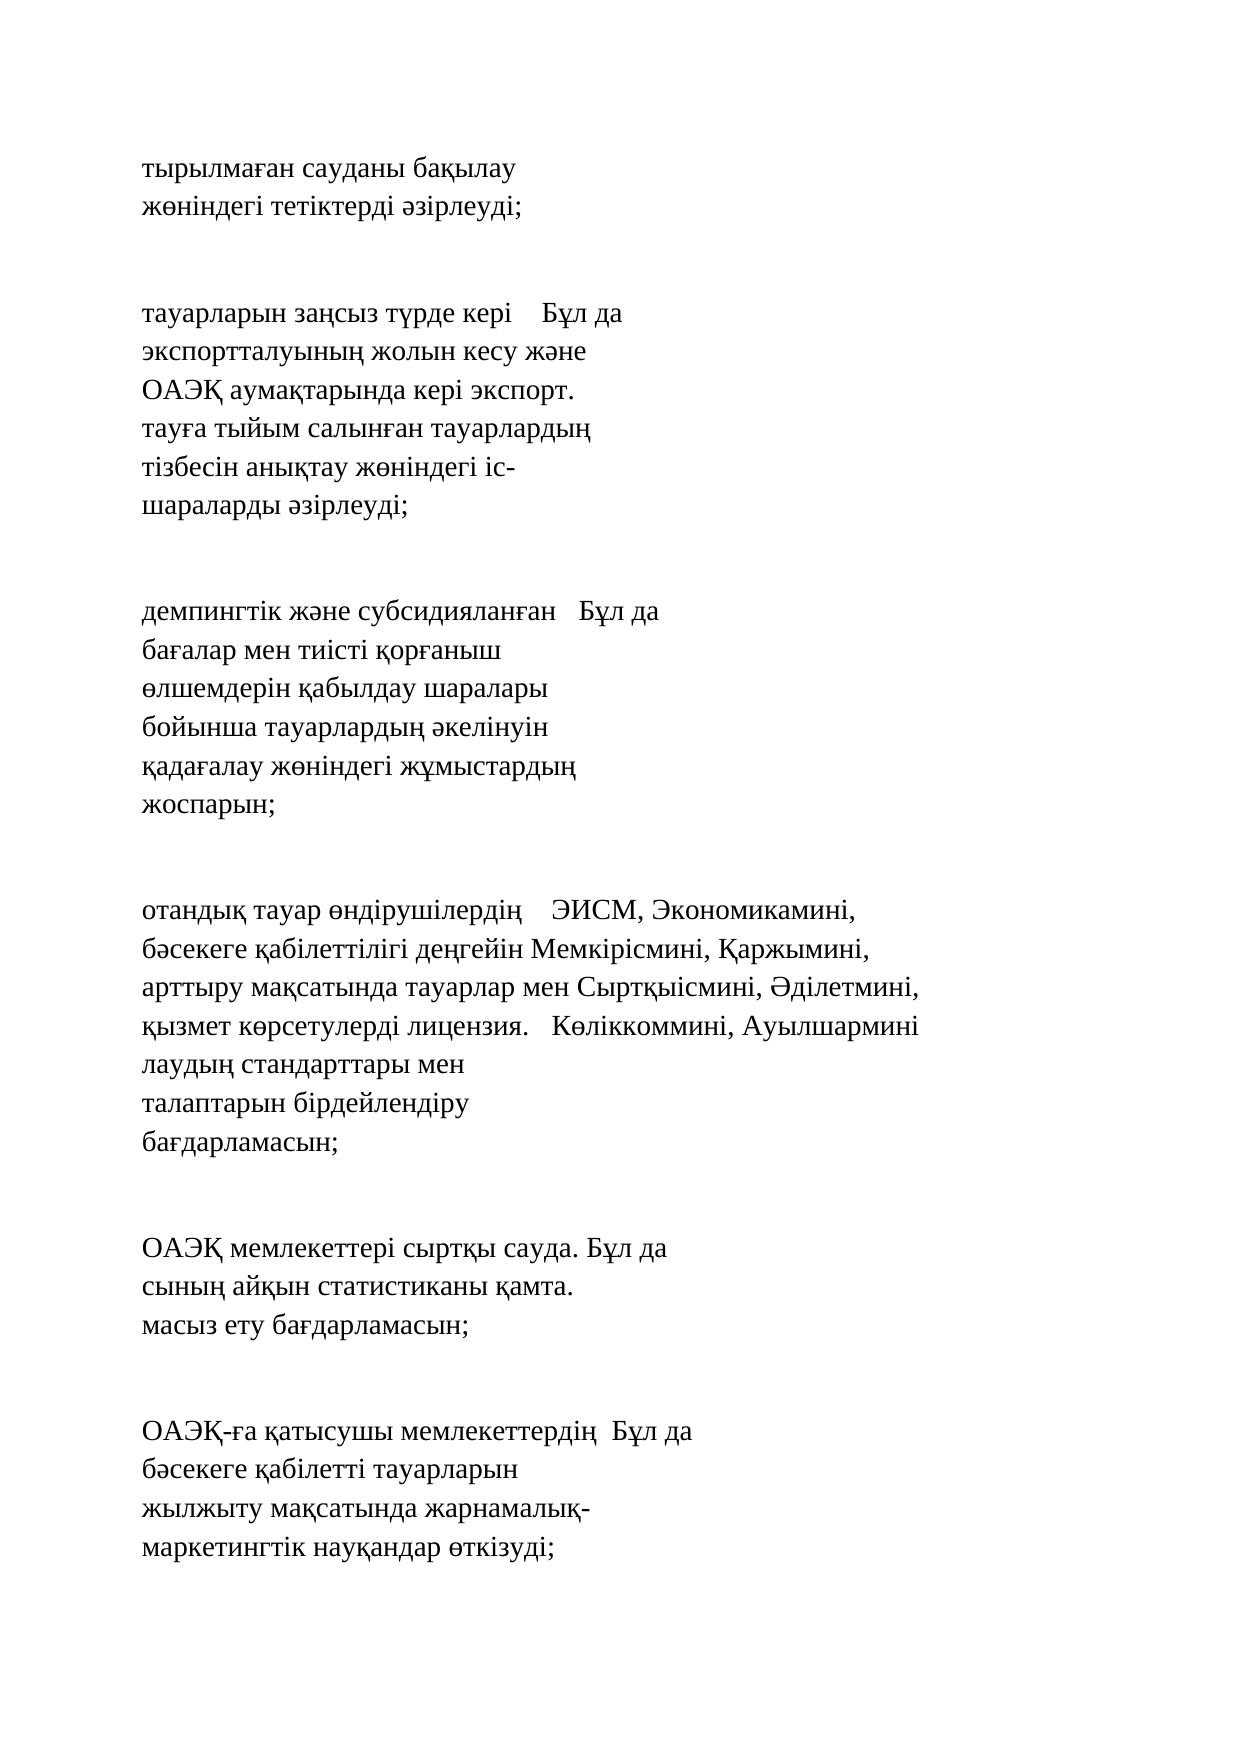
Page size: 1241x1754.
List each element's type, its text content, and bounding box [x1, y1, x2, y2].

text жоспарын; [112, 786, 1128, 820]
text тауарларын заңсыз түрде кері Бұл да [112, 295, 1128, 328]
text бағалар мен тиісті қорғаныш [112, 632, 1128, 666]
text тырылмаған сауданы бақылау [112, 150, 1128, 183]
text тауға тыйым салынған тауарлардың [112, 410, 1128, 444]
text арттыру мақсатында тауарлар мен Сыртқыісмині, Әділетмині, [112, 969, 1128, 1003]
text экспортталуының жолын кесу және [112, 333, 1128, 367]
text бағдарламасын; [112, 1124, 1128, 1157]
text сының айқын статистиканы қамта. [112, 1268, 1128, 1302]
text ОАЭҚ аумақтарында кері экспорт. [112, 372, 1128, 405]
text масыз ету бағдарламасын; [112, 1307, 1128, 1340]
text бәсекеге қабілетті тауарларын [112, 1452, 1128, 1485]
text бәсекеге қабілеттілігі деңгейін Мемкірісмині, Қаржымині, [112, 931, 1128, 964]
text маркетингтік науқандар өткізуді; [112, 1529, 1128, 1562]
text жылжыту мақсатында жарнамалық- [112, 1490, 1128, 1524]
text қызмет көрсетулерді лицензия. Көліккоммині, Ауылшармині [112, 1008, 1128, 1042]
text демпингтік және субсидияланған Бұл да [112, 593, 1128, 627]
text ОАЭҚ мемлекеттері сыртқы сауда. Бұл да [112, 1230, 1128, 1263]
text қадағалау жөніндегі жұмыстардың [112, 748, 1128, 781]
text лаудың стандарттары мен [112, 1047, 1128, 1080]
text бойынша тауарлардың әкелінуін [112, 709, 1128, 743]
text талаптарын бірдейлендіру [112, 1085, 1128, 1119]
text жөніндегі тетіктерді әзірлеуді; [112, 188, 1128, 222]
text шараларды әзірлеуді; [112, 487, 1128, 521]
text өлшемдерін қабылдау шаралары [112, 671, 1128, 704]
text тізбесін анықтау жөніндегі іс- [112, 449, 1128, 482]
text отандық тауар өндірушілердің ЭИСМ, Экономикамині, [112, 892, 1128, 926]
text ОАЭҚ-ға қатысушы мемлекеттердің Бұл да [112, 1413, 1128, 1447]
